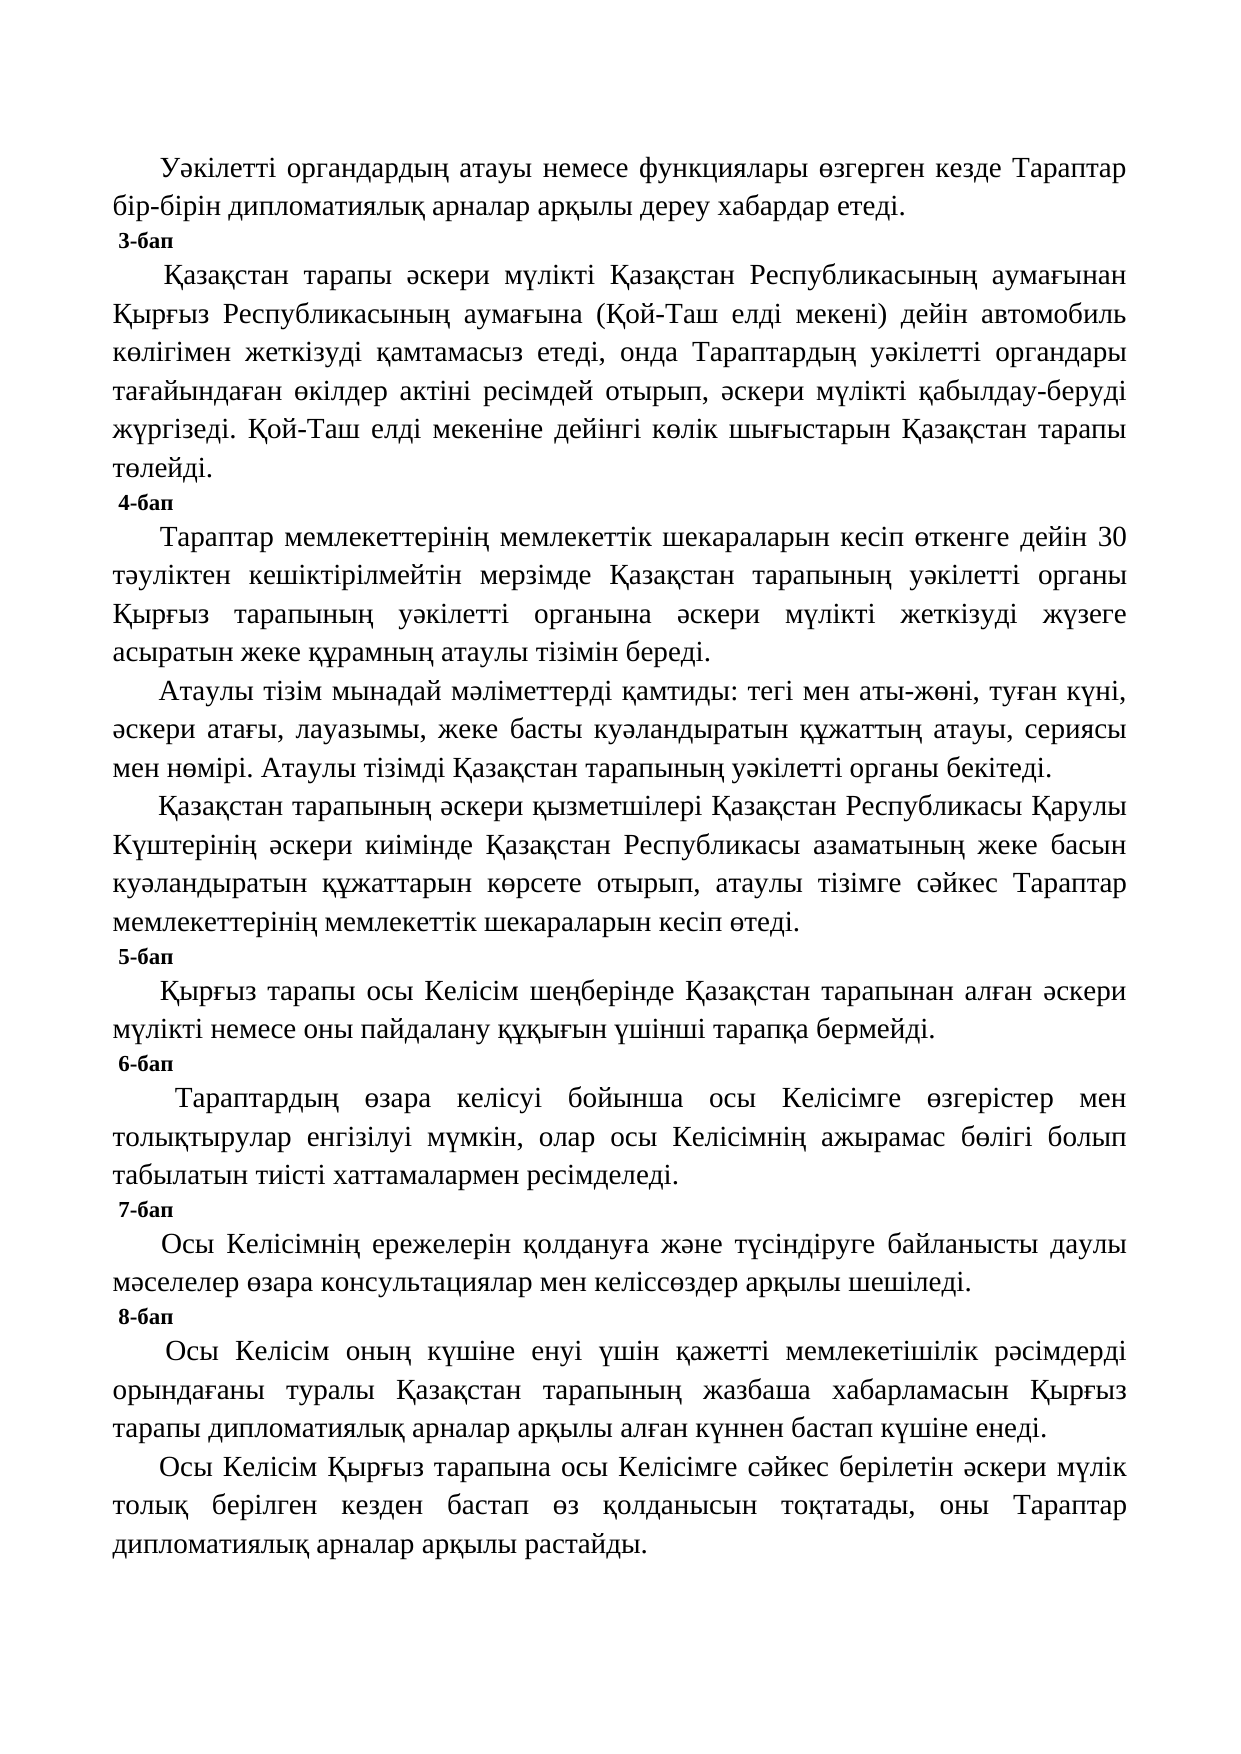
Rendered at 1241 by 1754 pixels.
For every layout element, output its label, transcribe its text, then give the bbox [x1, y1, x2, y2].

text 6-бап [112, 1050, 1128, 1076]
text Уәкілетті органдардың атауы немесе функциялары өзгерген кезде Тараптар бір-бірін дипломатиялық арналар арқылы дереу хабардар етеді. [112, 150, 1128, 222]
text 7-бап [112, 1196, 1128, 1222]
text Тараптардың өзара келісуі бойынша осы Келісімге өзгерістер мен толықтырулар енгізілуі мүмкін, олар осы Келісімнің ажырамас бөлігі болып табылатын тиісті хаттамалармен ресімделеді. [112, 1080, 1128, 1191]
text Қырғыз тарапы осы Келісім шеңберінде Қазақстан тарапынан алған әскери мүлікті немесе оны пайдалану құқығын үшінші тарапқа бермейді. [112, 973, 1128, 1045]
text Қазақстан тарапының әскери қызметшілері Қазақстан Республикасы Қарулы Күштерінің әскери киімінде Қазақстан Республикасы азаматының жеке басын куәландыратын құжаттарын көрсете отырып, атаулы тізімге сәйкес Тараптар мемлекеттерінің мемлекеттік шекараларын кесіп өтеді. [112, 788, 1128, 938]
text Осы Келісім Қырғыз тарапына осы Келісімге сәйкес берілетін әскери мүлік толық берілген кезден бастап өз қолданысын тоқтатады, оны Тараптар дипломатиялық арналар арқылы растайды. [112, 1449, 1128, 1559]
text Тараптар мемлекеттерінің мемлекеттік шекараларын кесіп өткенге дейін 30 тәуліктен кешіктірілмейтін мерзімде Қазақстан тарапының уәкілетті органы Қырғыз тарапының уәкілетті органына әскери мүлікті жеткізуді жүзеге асыратын жеке құрамның атаулы тізімін береді. [112, 519, 1128, 668]
text 5-бап [112, 943, 1128, 969]
text 3-бап [112, 227, 1128, 253]
text Осы Келісім оның күшіне енуі үшін қажетті мемлекетішілік рәсімдерді орындағаны туралы Қазақстан тарапының жазбаша хабарламасын Қырғыз тарапы дипломатиялық арналар арқылы алған күннен бастап күшіне енеді. [112, 1333, 1128, 1444]
text Атаулы тізім мынадай мәліметтерді қамтиды: тегі мен аты-жөні, туған күні, әскери атағы, лауазымы, жеке басты куәландыратын құжаттың атауы, сериясы мен нөмірі. Атаулы тізімді Қазақстан тарапының уәкілетті органы бекітеді. [112, 673, 1128, 783]
text 8-бап [112, 1303, 1128, 1329]
text Осы Келісімнің ережелерін қолдануға және түсіндіруге байланысты даулы мәселелер өзара консультациялар мен келіссөздер арқылы шешіледі. [112, 1226, 1128, 1298]
text Қазақстан тарапы әскери мүлікті Қазақстан Республикасының аумағынан Қырғыз Республикасының аумағына (Қой-Таш елді мекені) дейін автомобиль көлігімен жеткізуді қамтамасыз етеді, онда Тараптардың уәкілетті органдары тағайындаған өкілдер актіні ресімдей отырып, әскери мүлікті қабылдау-беруді жүргізеді. Қой-Таш елді мекеніне дейінгі көлік шығыстарын Қазақстан тарапы төлейді. [112, 257, 1128, 483]
text 4-бап [112, 488, 1128, 515]
